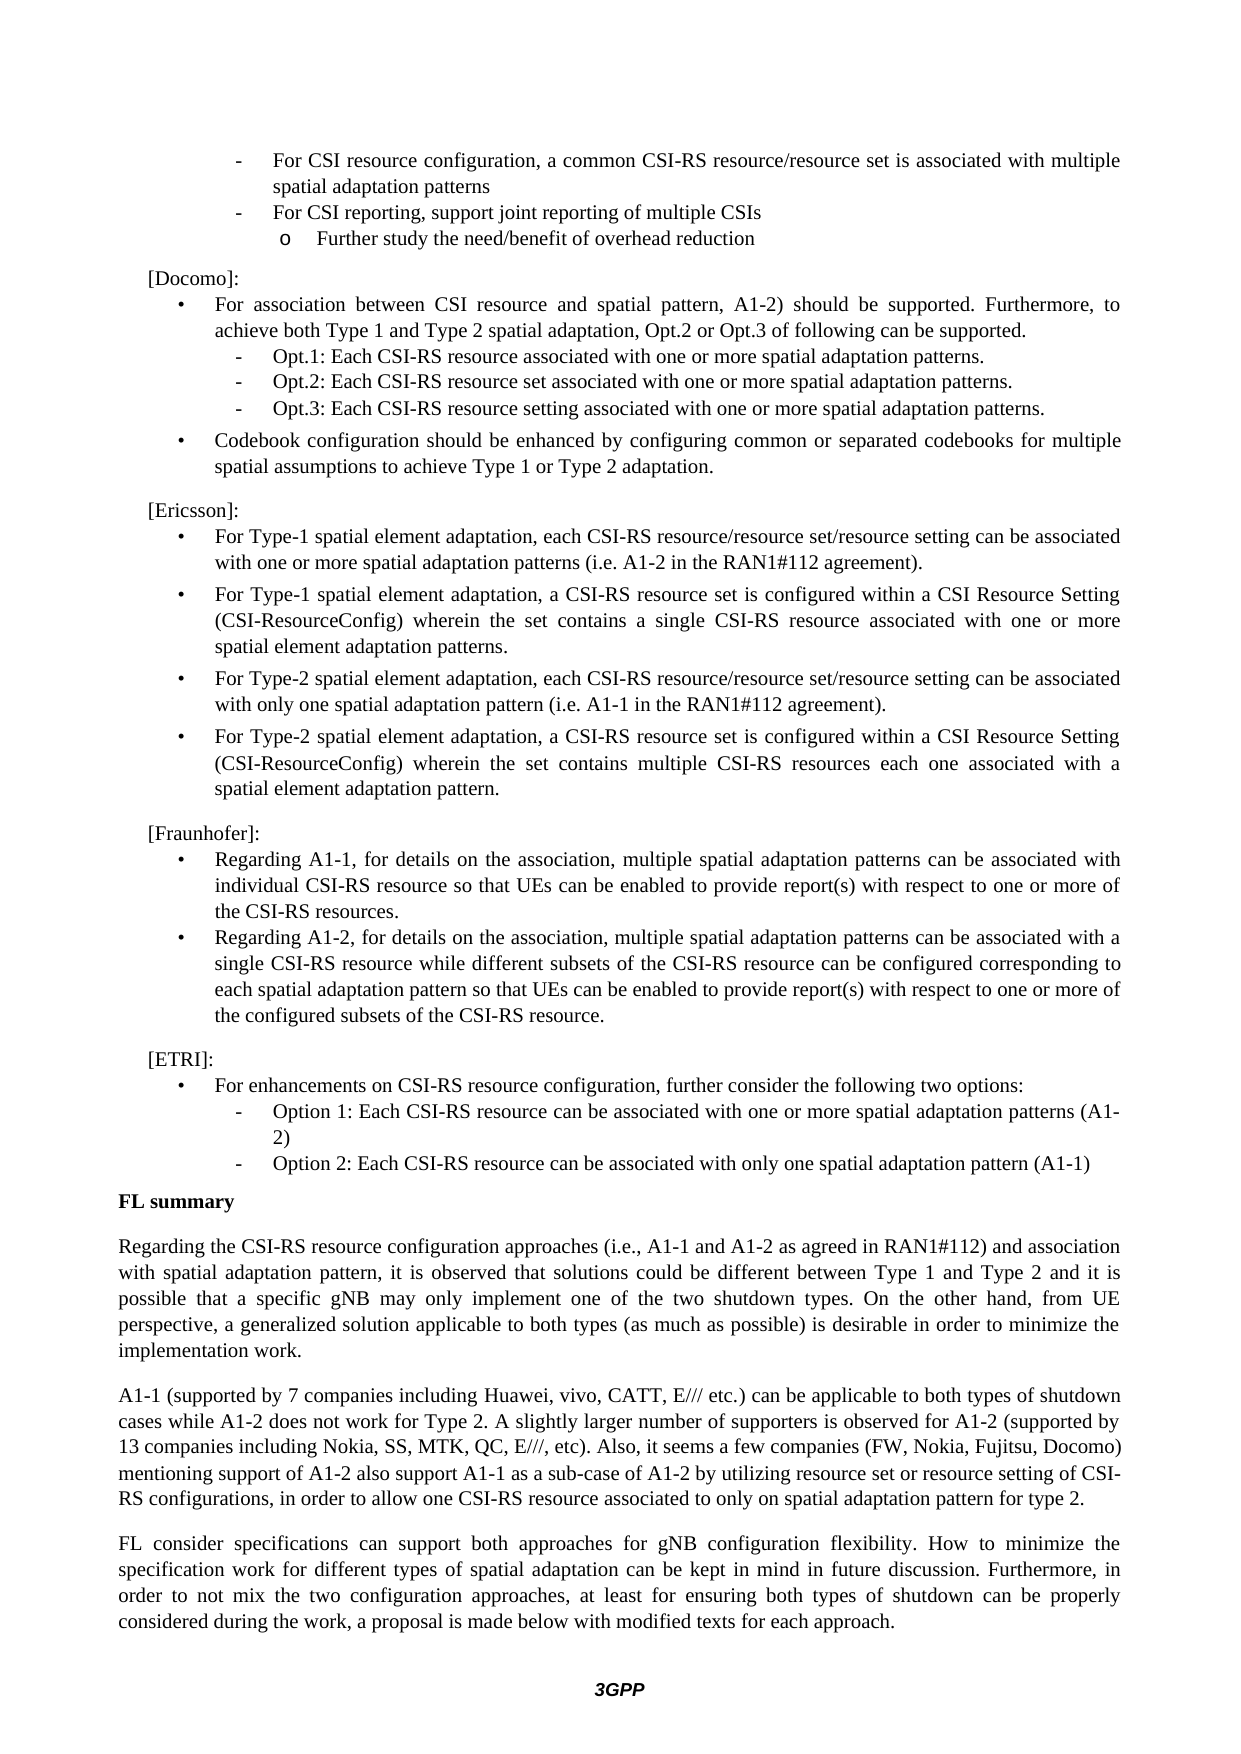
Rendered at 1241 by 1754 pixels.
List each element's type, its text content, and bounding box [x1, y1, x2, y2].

list For Type-1 spatial element adaptation, a CSI-RS resource set is configured within a CSI Resource Setting (CSI-ResourceConfig) wherein the set contains a single CSI-RS resource associated with one or more spatial element adaptation patterns. [177, 582, 1122, 658]
text A1-1 (supported by 7 companies including Huawei, vivo, CATT, E/// etc.) can be applicable to both types of shutdown cases while A1-2 does not work for Type 2. A slightly larger number of supporters is observed for A1-2 (supported by 13 companies including Nokia, SS, MTK, QC, E///, etc). Also, it seems a few companies (FW, Nokia, Fujitsu, Docomo) mentioning support of A1-2 also support A1-1 as a sub-case of A1-2 by utilizing resource set or resource setting of CSI-RS configurations, in order to allow one CSI-RS resource associated to only on spatial adaptation pattern for type 2. [118, 1383, 1122, 1510]
list Further study the need/benefit of overhead reduction [279, 226, 1122, 251]
list For CSI resource configuration, a common CSI-RS resource/resource set is associated with multiple spatial adaptation patterns [235, 148, 1122, 198]
list Opt.1: Each CSI-RS resource associated with one or more spatial adaptation patterns. [235, 343, 1122, 368]
list For Type-1 spatial element adaptation, each CSI-RS resource/resource set/resource setting can be associated with one or more spatial adaptation patterns (i.e. A1-2 in the RAN1#112 agreement). [177, 524, 1122, 574]
text [Ericsson]: [148, 498, 1122, 522]
list For CSI reporting, support joint reporting of multiple CSIs [235, 199, 1122, 224]
list For Type-2 spatial element adaptation, each CSI-RS resource/resource set/resource setting can be associated with only one spatial adaptation pattern (i.e. A1-1 in the RAN1#112 agreement). [177, 666, 1122, 716]
text Regarding the CSI-RS resource configuration approaches (i.e., A1-1 and A1-2 as agreed in RAN1#112) and association with spatial adaptation pattern, it is observed that solutions could be different between Type 1 and Type 2 and it is possible that a specific gNB may only implement one of the two shutdown types. On the other hand, from UE perspective, a generalized solution applicable to both types (as much as possible) is desirable in order to minimize the implementation work. [118, 1234, 1122, 1362]
text [Fraunhofer]: [148, 821, 1122, 845]
list Opt.3: Each CSI-RS resource setting associated with one or more spatial adaptation patterns. [235, 395, 1122, 419]
list Regarding A1-2, for details on the association, multiple spatial adaptation patterns can be associated with a single CSI-RS resource while different subsets of the CSI-RS resource can be configured corresponding to each spatial adaptation pattern so that UEs can be enabled to provide report(s) with respect to one or more of the configured subsets of the CSI-RS resource. [177, 925, 1122, 1027]
list For Type-2 spatial element adaptation, a CSI-RS resource set is configured within a CSI Resource Setting (CSI-ResourceConfig) wherein the set contains multiple CSI-RS resources each one associated with a spatial element adaptation pattern. [177, 724, 1122, 800]
list Opt.2: Each CSI-RS resource set associated with one or more spatial adaptation patterns. [235, 369, 1122, 393]
list For enhancements on CSI-RS resource configuration, further consider the following two options: [177, 1073, 1122, 1097]
text [Docomo]: [148, 266, 1122, 290]
text [ETRI]: [148, 1047, 1122, 1071]
text FL summary [118, 1189, 1122, 1213]
list Option 2: Each CSI-RS resource can be associated with only one spatial adaptation pattern (A1-1) [235, 1151, 1122, 1175]
list Option 1: Each CSI-RS resource can be associated with one or more spatial adaptation patterns (A1-2) [235, 1099, 1122, 1149]
list Codebook configuration should be enhanced by configuring common or separated codebooks for multiple spatial assumptions to achieve Type 1 or Type 2 adaptation. [177, 428, 1122, 478]
list For association between CSI resource and spatial pattern, A1-2) should be supported. Furthermore, to achieve both Type 1 and Type 2 spatial adaptation, Opt.2 or Opt.3 of following can be supported. [177, 292, 1122, 342]
text FL consider specifications can support both approaches for gNB configuration flexibility. How to minimize the specification work for different types of spatial adaptation can be kept in mind in future discussion. Furthermore, in order to not mix the two configuration approaches, at least for ensuring both types of shutdown can be properly considered during the work, a proposal is made below with modified texts for each approach. [118, 1531, 1122, 1633]
list Regarding A1-1, for details on the association, multiple spatial adaptation patterns can be associated with individual CSI-RS resource so that UEs can be enabled to provide report(s) with respect to one or more of the CSI-RS resources. [177, 847, 1122, 923]
